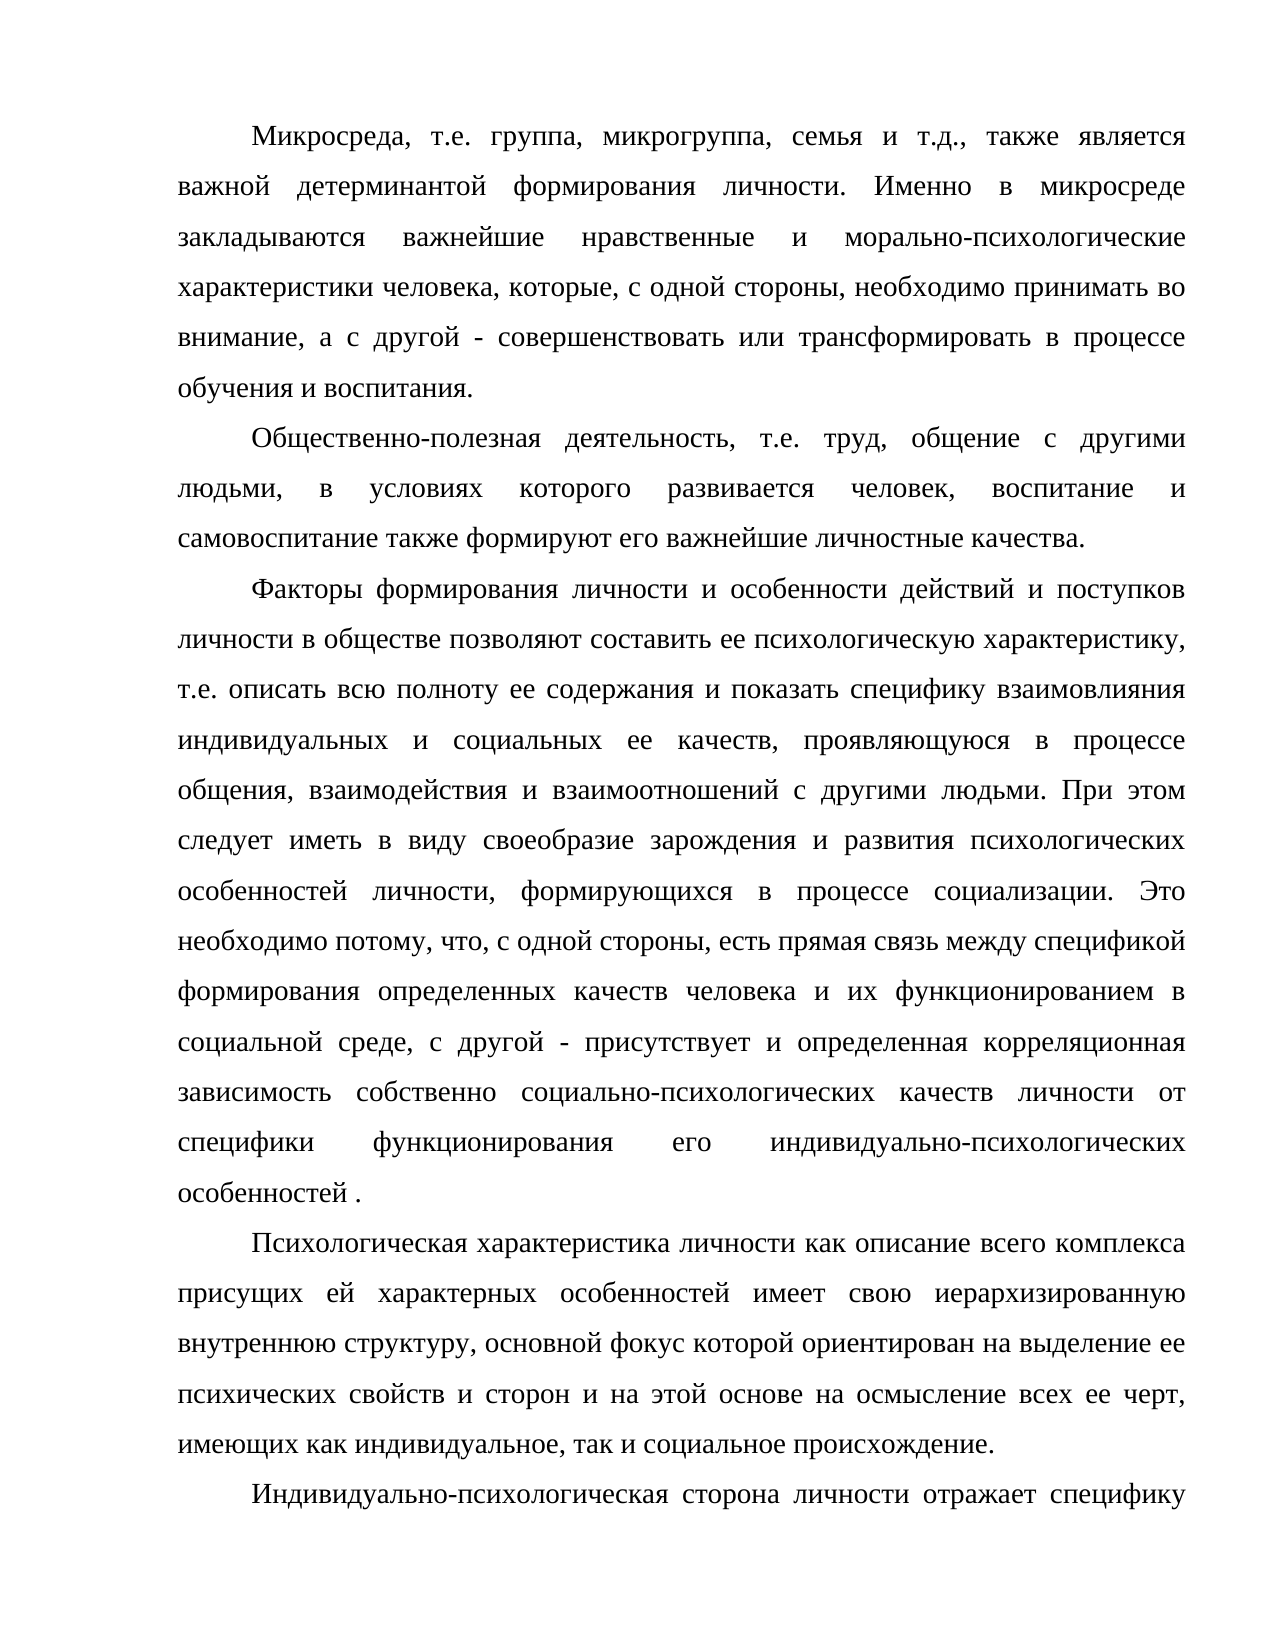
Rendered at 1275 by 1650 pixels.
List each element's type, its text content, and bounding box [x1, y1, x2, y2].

text Общественно-полезная деятельность, т.е. труд, общение с другими людьми, в условиях которого развивается человек, воспитание и самовоспитание также формируют его важнейшие личностные качества. [177, 420, 1186, 554]
text Психологическая характеристика личности как описание всего комплекса присущих ей характерных особенностей имеет свою иерархизированную внутреннюю структуру, основной фокус которой ориентирован на выделение ее психических свойств и сторон и на этой основе на осмысление всех ее черт, имеющих как индивидуальное, так и социальное происхождение. [177, 1225, 1186, 1460]
text Факторы формирования личности и особенности действий и поступков личности в обществе позволяют составить ее психологическую характеристику, т.е. описать всю полноту ее содержания и показать специфику взаимовлияния индивидуальных и социальных ее качеств, проявляющуюся в процессе общения, взаимодействия и взаимоотношений с другими людьми. При этом следует иметь в виду своеобразие зарождения и развития психологических особенностей личности, формирующихся в процессе социализации. Это необходимо потому, что, с одной стороны, есть прямая связь между спецификой формирования определенных качеств человека и их функционированием в социальной среде, с другой - присутствует и определенная корреляционная зависимость собственно социально-психологических качеств личности от специфики функционирования его индивидуально-психологических особенностей . [177, 571, 1186, 1208]
text Микросреда, т.е. группа, микрогруппа, семья и т.д., также является важной детерминантой формирования личности. Именно в микросреде закладываются важнейшие нравственные и морально-психологические характеристики человека, которые, с одной стороны, необходимо принимать во внимание, а с другой - совершенствовать или трансформировать в процессе обучения и воспитания. [177, 118, 1186, 403]
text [177, 1477, 1186, 1510]
